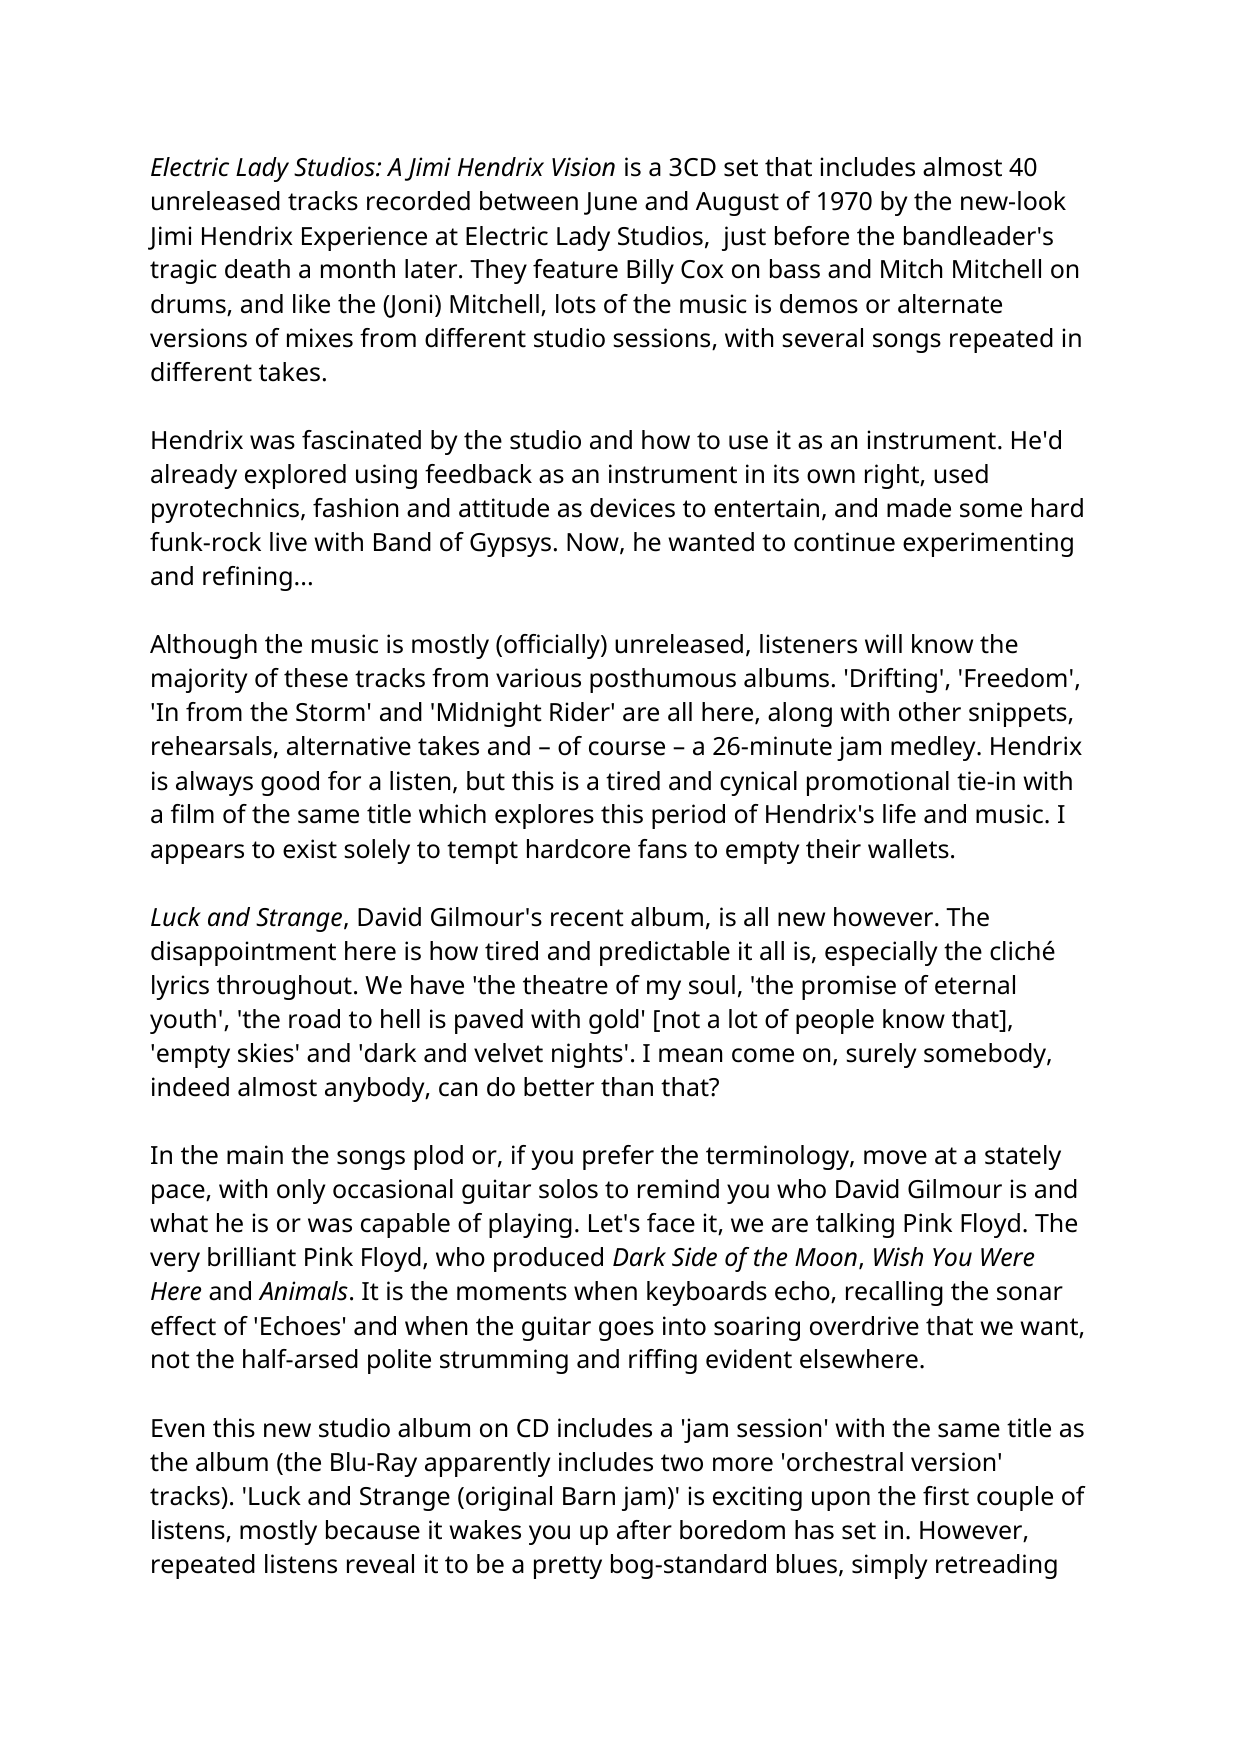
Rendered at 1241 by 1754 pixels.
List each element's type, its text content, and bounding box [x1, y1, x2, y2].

text Although the music is mostly (officially) unreleased, listeners will know the majority of these tracks from various posthumous albums. 'Drifting', 'Freedom', 'In from the Storm' and 'Midnight Rider' are all here, along with other snippets, rehearsals, alternative takes and – of course – a 26-minute jam medley. Hendrix is always good for a listen, but this is a tired and cynical promotional tie-in with a film of the same title which explores this period of Hendrix's life and music. I appears to exist solely to tempt hardcore fans to empty their wallets. [150, 627, 1090, 899]
text Electric Lady Studios: A Jimi Hendrix Vision is a 3CD set that includes almost 40 unreleased tracks recorded between June and August of 1970 by the new-look Jimi Hendrix Experience at Electric Lady Studios, just before the bandleader's tragic death a month later. They feature Billy Cox on bass and Mitch Mitchell on drums, and like the (Joni) Mitchell, lots of the music is demos or alternate versions of mixes from different studio sessions, with several songs repeated in different takes. [150, 150, 1090, 388]
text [150, 1410, 1090, 1581]
text In the main the songs plod or, if you prefer the terminology, move at a stately pace, with only occasional guitar solos to remind you who David Gilmour is and what he is or was capable of playing. Let's face it, we are talking Pink Floyd. The very brilliant Pink Floyd, who produced Dark Side of the Moon, Wish You Were Here and Animals. It is the moments when keyboards echo, recalling the sonar effect of 'Echoes' and when the guitar goes into soaring overdrive that we want, not the half-arsed polite strumming and riffing evident elsewhere. [150, 1138, 1090, 1376]
text Luck and Strange, David Gilmour's recent album, is all new however. The disappointment here is how tired and predictable it all is, especially the cliché lyrics throughout. We have 'the theatre of my soul, 'the promise of eternal youth', 'the road to hell is paved with gold' [not a lot of people know that], 'empty skies' and 'dark and velvet nights'. I mean come on, surely somebody, indeed almost anybody, can do better than that? [150, 899, 1090, 1104]
text Hendrix was fascinated by the studio and how to use it as an instrument. He'd already explored using feedback as an instrument in its own right, used pyrotechnics, fashion and attitude as devices to entertain, and made some hard funk-rock live with Band of Gypsys. Now, he wanted to continue experimenting and refining... [150, 422, 1090, 593]
